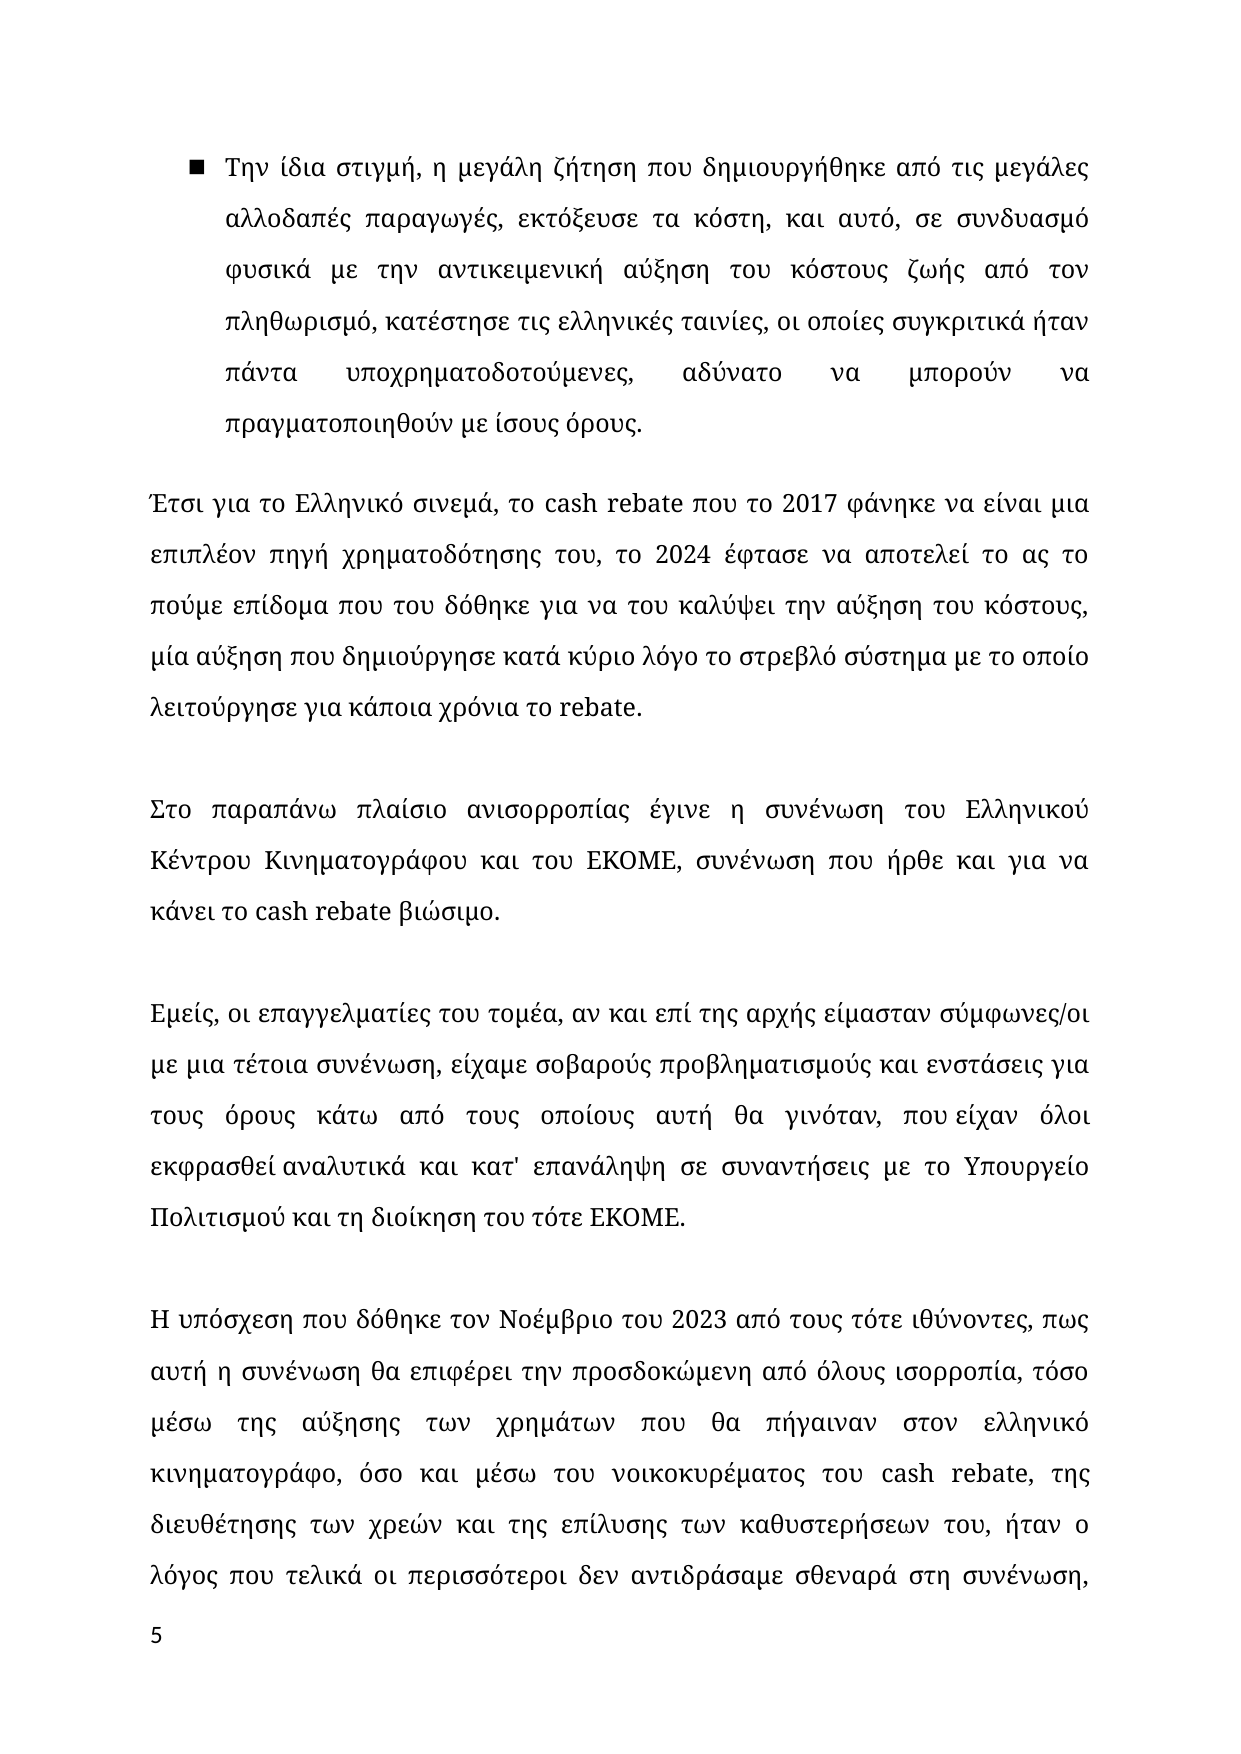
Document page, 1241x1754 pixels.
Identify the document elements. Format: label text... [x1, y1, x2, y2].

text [150, 1302, 1090, 1591]
text Εμείς, οι επαγγελματίες του τομέα, αν και επί της αρχής είμασταν σύμφωνες/οι με μια τέτοια συνένωση, είχαμε σοβαρούς προβληματισμούς και ενστάσεις για τους όρους κάτω από τους οποίους αυτή θα γινόταν, που είχαν όλοι εκφρασθεί αναλυτικά και κατ' επανάληψη σε συναντήσεις με το Υπουργείο Πολιτισμού και τη διοίκηση του τότε ΕΚΟΜΕ. [150, 996, 1090, 1234]
text Έτσι για το Ελληνικό σινεμά, το cash rebate που το 2017 φάνηκε να είναι μια επιπλέον πηγή χρηματοδότησης του, το 2024 έφτασε να αποτελεί το ας το πούμε επίδομα που του δόθηκε για να του καλύψει την αύξηση του κόστους, μία αύξηση που δημιούργησε κατά κύριο λόγο το στρεβλό σύστημα με το οποίο λειτούργησε για κάποια χρόνια το rebate. [150, 485, 1090, 724]
text Στο παραπάνω πλαίσιο ανισορροπίας έγινε η συνένωση του Ελληνικού Κέντρου Κινηματογράφου και του ΕΚΟΜΕ, συνένωση που ήρθε και για να κάνει το cash rebate βιώσιμο. [150, 792, 1090, 928]
list Την ίδια στιγμή, η μεγάλη ζήτηση που δημιουργήθηκε από τις μεγάλες αλλοδαπές παραγωγές, εκτόξευσε τα κόστη, και αυτό, σε συνδυασμό φυσικά με την αντικειμενική αύξηση του κόστους ζωής από τον πληθωρισμό, κατέστησε τις ελληνικές ταινίες, οι οποίες συγκριτικά ήταν πάντα υποχρηματοδοτούμενες, αδύνατο να μπορούν να πραγματοποιηθούν με ίσους όρους. [187, 150, 1090, 439]
